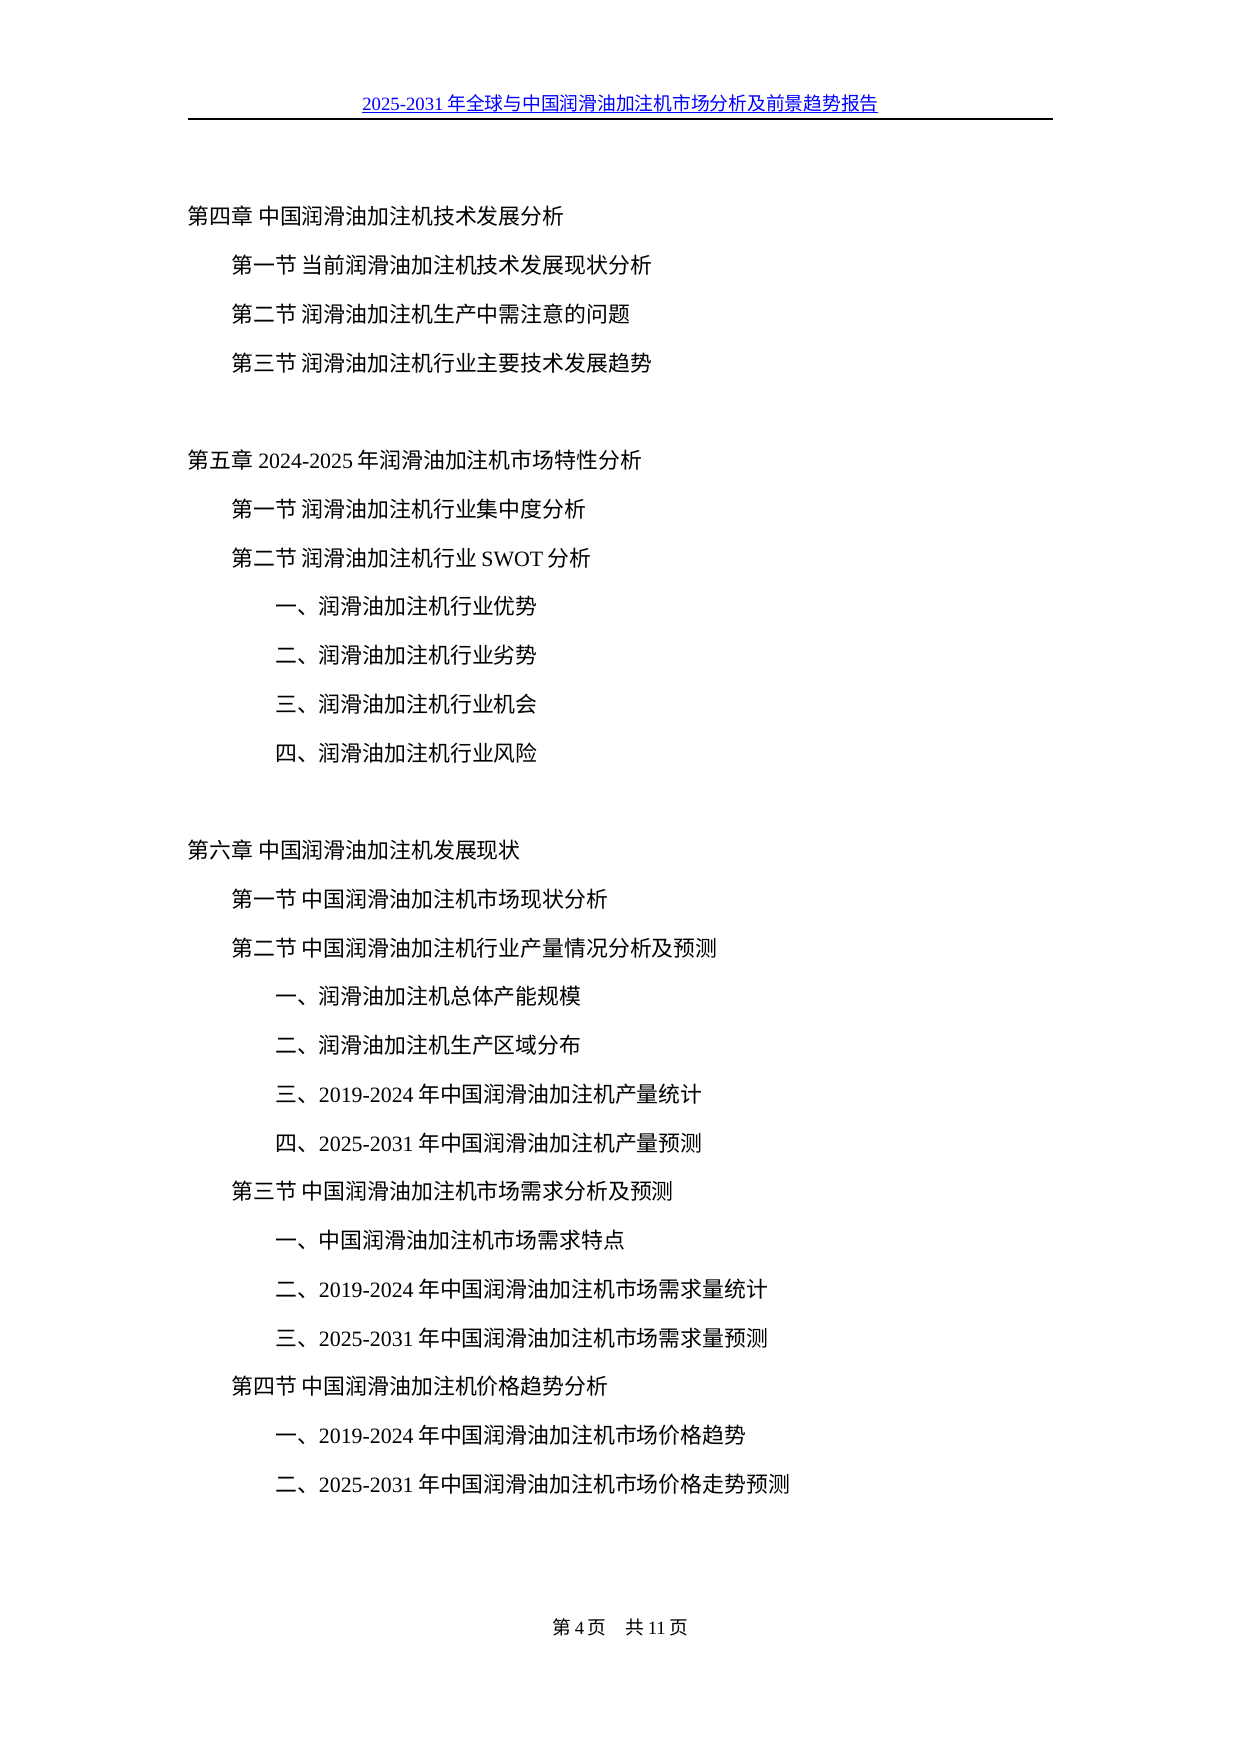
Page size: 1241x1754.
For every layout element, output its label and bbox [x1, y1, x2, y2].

text [187, 150, 1053, 1499]
